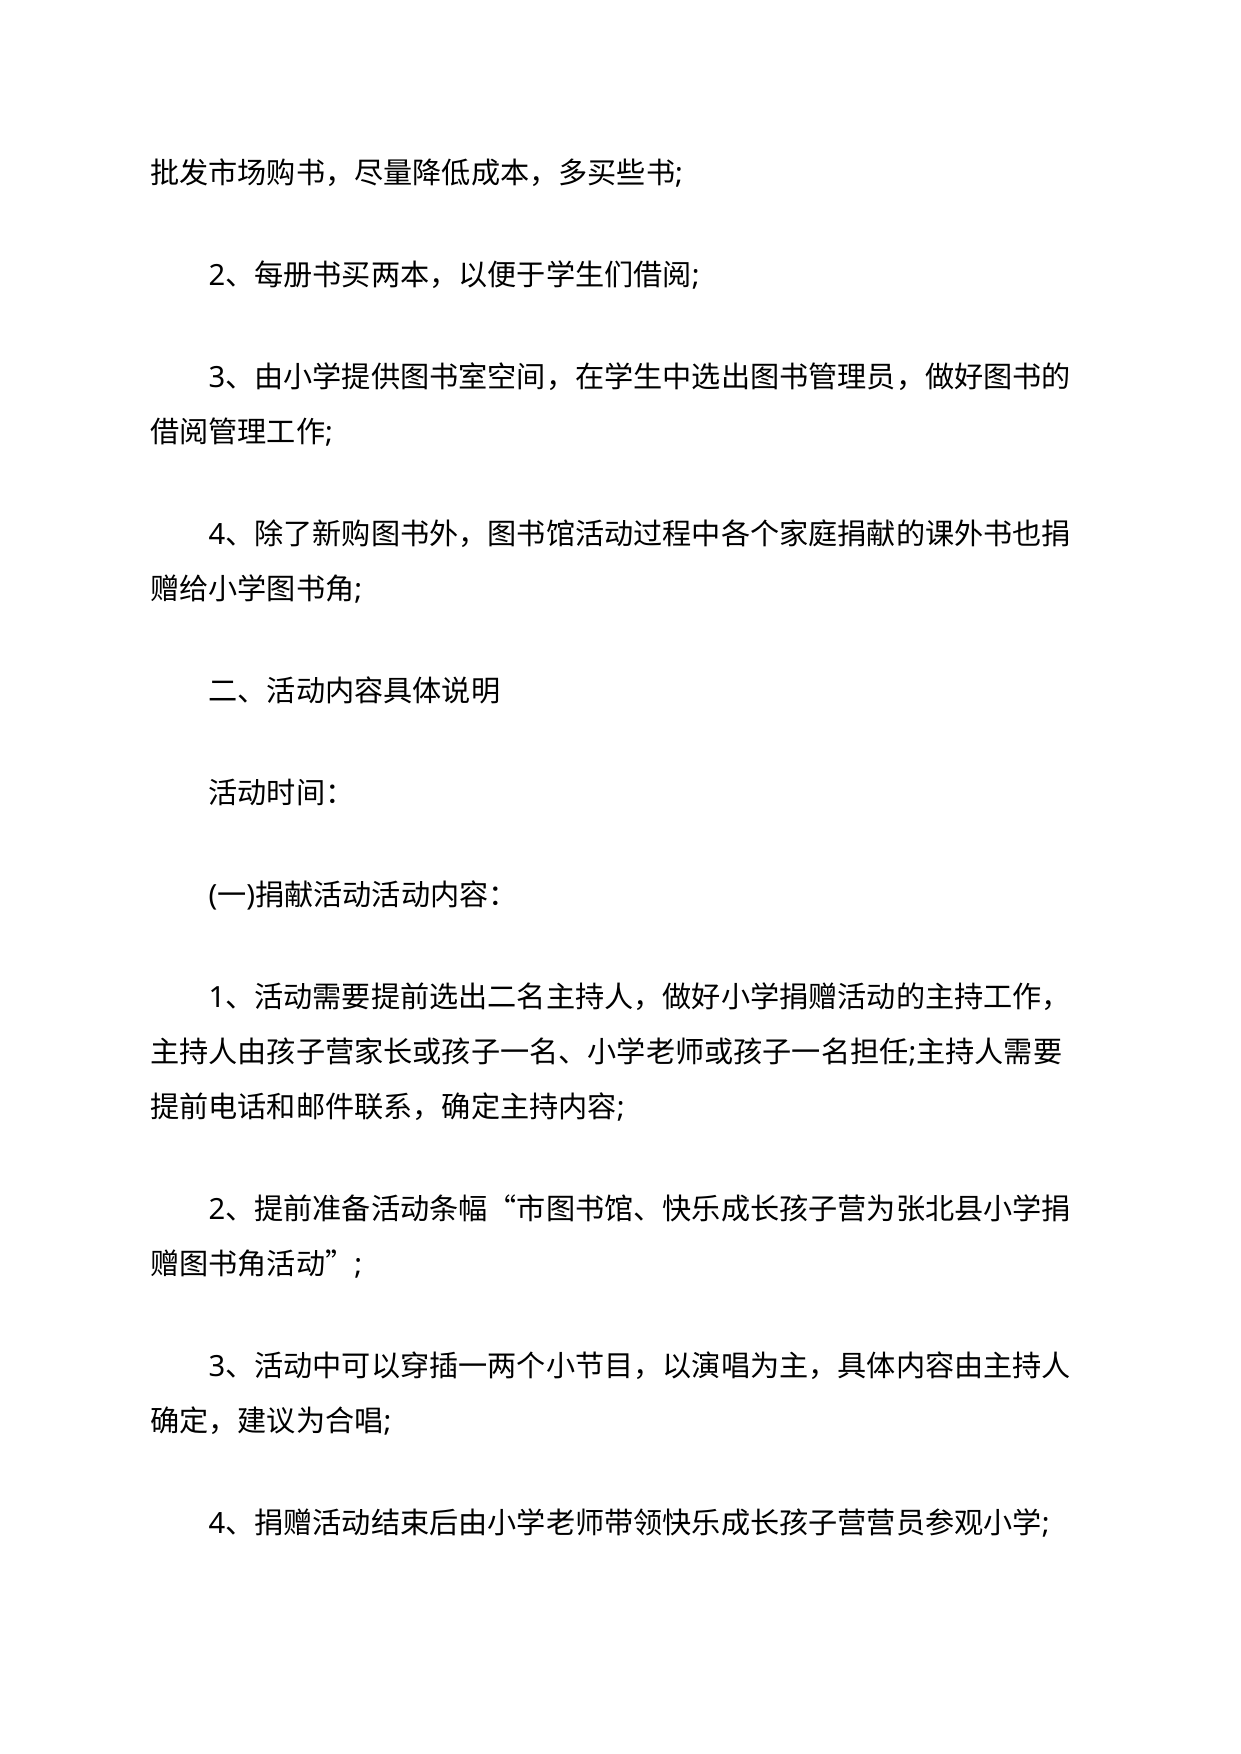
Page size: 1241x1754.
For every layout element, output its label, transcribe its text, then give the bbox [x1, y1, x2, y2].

text 活动时间： [150, 770, 1090, 812]
text 2、提前准备活动条幅“市图书馆、快乐成长孩子营为张北县小学捐赠图书角活动”; [150, 1185, 1090, 1283]
text 2、每册书买两本，以便于学生们借阅; [150, 252, 1090, 294]
text 3、由小学提供图书室空间，在学生中选出图书管理员，做好图书的借阅管理工作; [150, 354, 1090, 451]
text 1、活动需要提前选出二名主持人，做好小学捐赠活动的主持工作，主持人由孩子营家长或孩子一名、小学老师或孩子一名担任;主持人需要提前电话和邮件联系，确定主持内容; [150, 973, 1090, 1126]
text 4、捐赠活动结束后由小学老师带领快乐成长孩子营营员参观小学; [150, 1499, 1090, 1542]
text 3、活动中可以穿插一两个小节目，以演唱为主，具体内容由主持人确定，建议为合唱; [150, 1342, 1090, 1440]
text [150, 150, 1090, 192]
text 4、除了新购图书外，图书馆活动过程中各个家庭捐献的课外书也捐赠给小学图书角; [150, 511, 1090, 608]
text (一)捐献活动活动内容： [150, 871, 1090, 914]
text 二、活动内容具体说明 [150, 668, 1090, 710]
